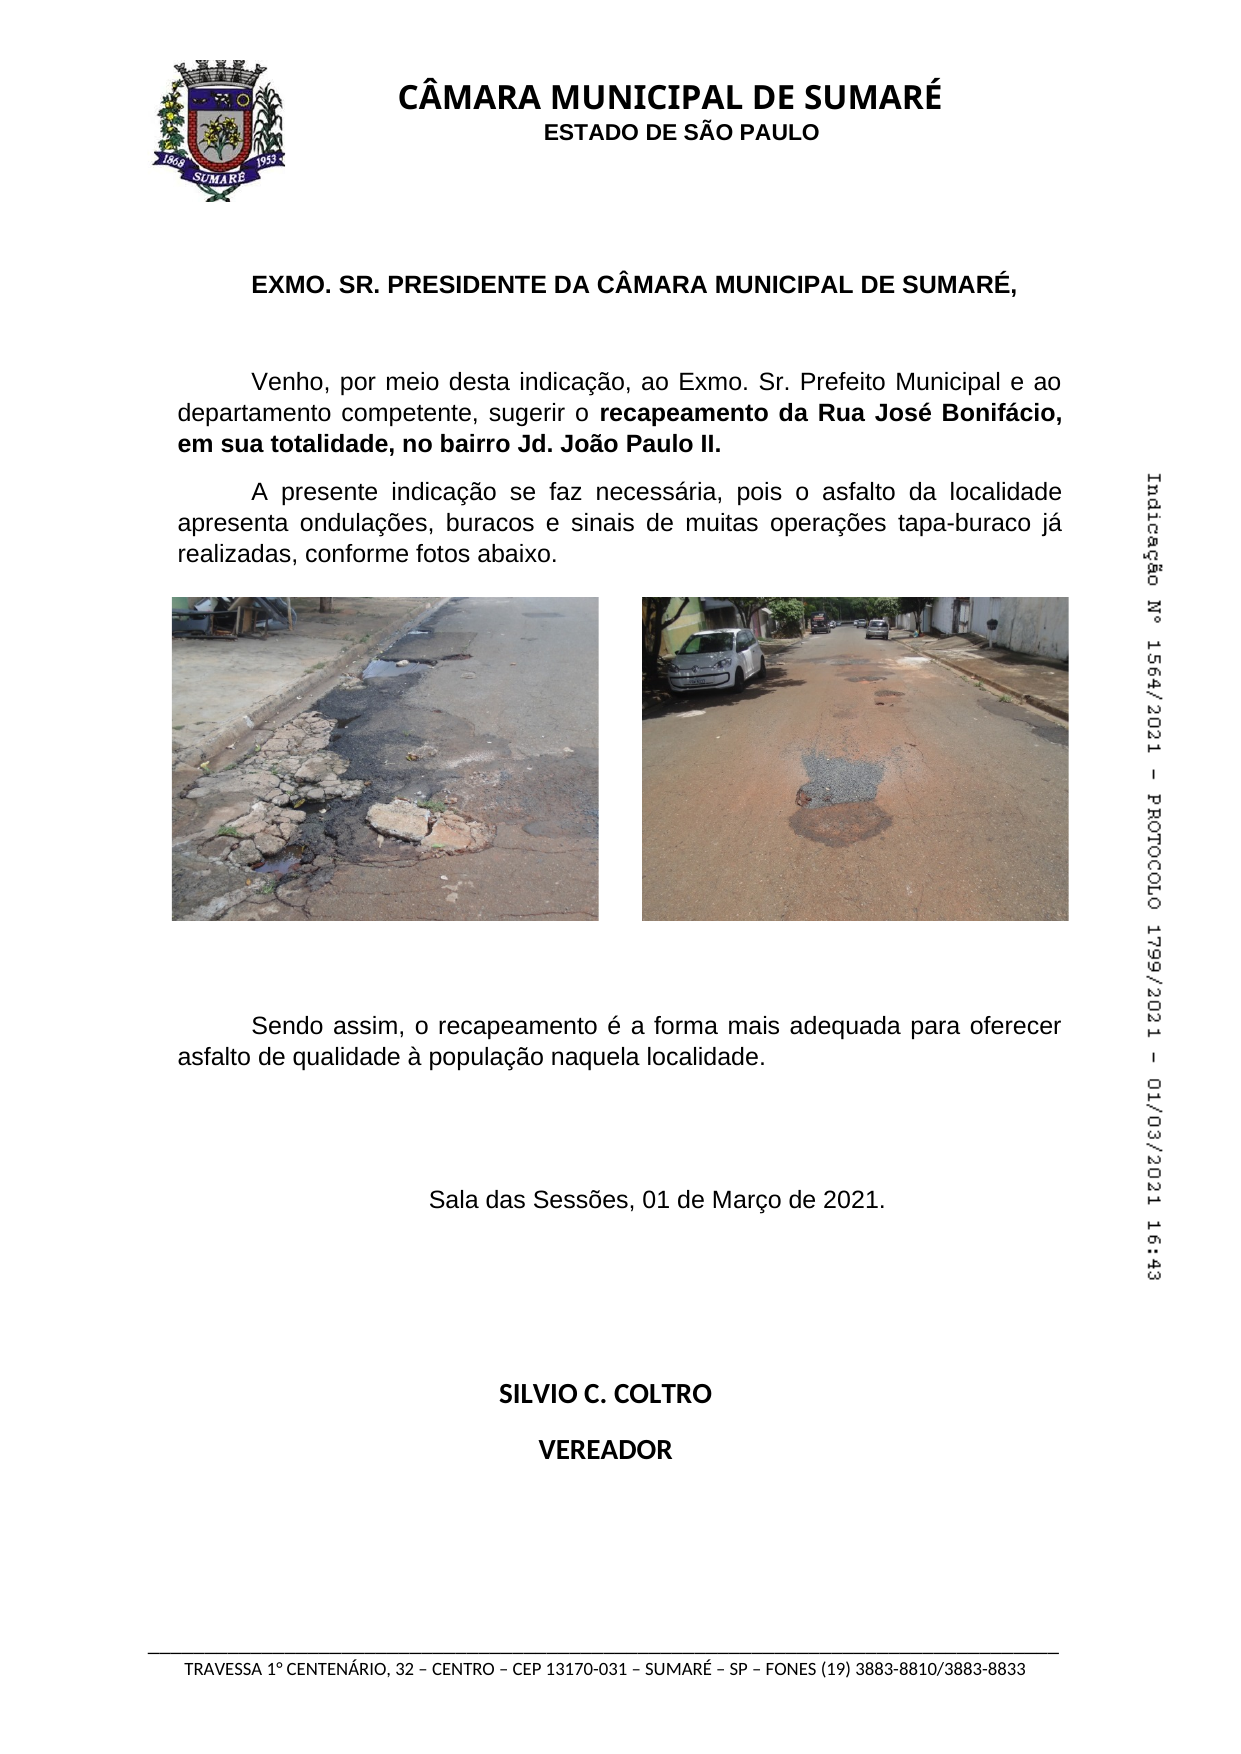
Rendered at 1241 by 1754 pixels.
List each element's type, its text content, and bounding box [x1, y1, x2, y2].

picture [147, 60, 286, 202]
text Venho, por meio desta indicação, ao Exmo. Sr. Prefeito Municipal e ao departamento competente, sugerir o recapeamento da Rua José Bonifácio, em sua totalidade, no bairro Jd. João Paulo II. [177, 367, 1063, 458]
text EXMO. SR. PRESIDENTE DA CÂMARA MUNICIPAL DE SUMARÉ, [177, 270, 1063, 299]
picture [640, 597, 1069, 919]
text Sendo assim, o recapeamento é a forma mais adequada para oferecer asfalto de qualidade à população naquela localidade. [177, 1011, 1063, 1070]
text SILVIO C. COLTRO [148, 1376, 1063, 1411]
text Sala das Sessões, 01 de Março de 2021. [177, 1185, 1063, 1213]
picture [170, 597, 599, 919]
text A presente indicação se faz necessária, pois o asfalto da localidade apresenta ondulações, buracos e sinais de muitas operações tapa-buraco já realizadas, conforme fotos abaixo. [177, 477, 1063, 568]
picture [1120, 468, 1183, 1286]
text VEREADOR [148, 1431, 1063, 1466]
